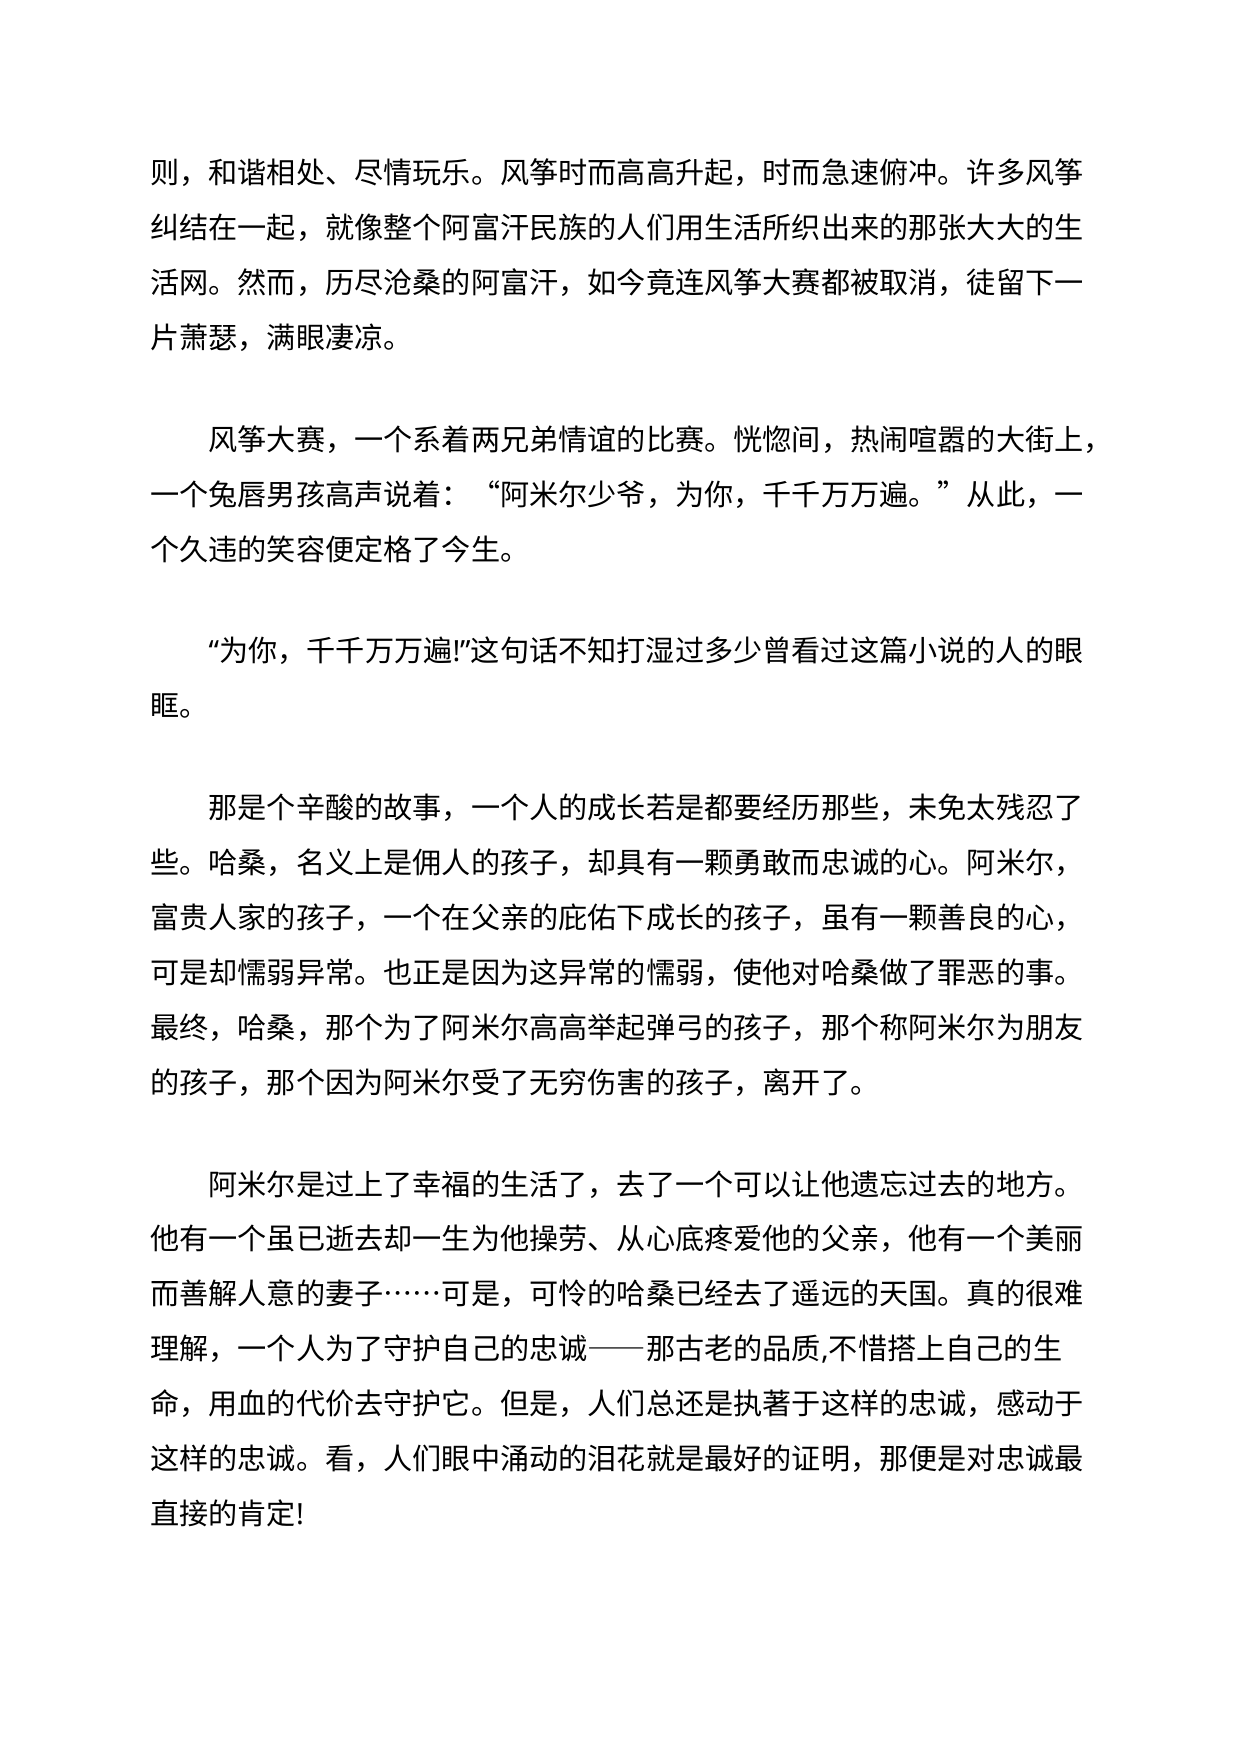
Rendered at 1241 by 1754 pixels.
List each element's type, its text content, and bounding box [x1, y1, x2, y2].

text 阿米尔是过上了幸福的生活了，去了一个可以让他遗忘过去的地方。他有一个虽已逝去却一生为他操劳、从心底疼爱他的父亲，他有一个美丽而善解人意的妻子……可是，可怜的哈桑已经去了遥远的天国。真的很难理解，一个人为了守护自己的忠诚——那古老的品质,不惜搭上自己的生命，用血的代价去守护它。但是，人们总还是执著于这样的忠诚，感动于这样的忠诚。看，人们眼中涌动的泪花就是最好的证明，那便是对忠诚最直接的肯定! [150, 1161, 1090, 1533]
text “为你，千千万万遍!”这句话不知打湿过多少曾看过这篇小说的人的眼眶。 [150, 628, 1090, 725]
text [150, 150, 1090, 357]
text 风筝大赛，一个系着两兄弟情谊的比赛。恍惚间，热闹喧嚣的大街上，一个兔唇男孩高声说着：“阿米尔少爷，为你，千千万万遍。”从此，一个久违的笑容便定格了今生。 [150, 416, 1090, 568]
text 那是个辛酸的故事，一个人的成长若是都要经历那些，未免太残忍了些。哈桑，名义上是佣人的孩子，却具有一颗勇敢而忠诚的心。阿米尔，富贵人家的孩子，一个在父亲的庇佑下成长的孩子，虽有一颗善良的心，可是却懦弱异常。也正是因为这异常的懦弱，使他对哈桑做了罪恶的事。最终，哈桑，那个为了阿米尔高高举起弹弓的孩子，那个称阿米尔为朋友的孩子，那个因为阿米尔受了无穷伤害的孩子，离开了。 [150, 785, 1090, 1102]
